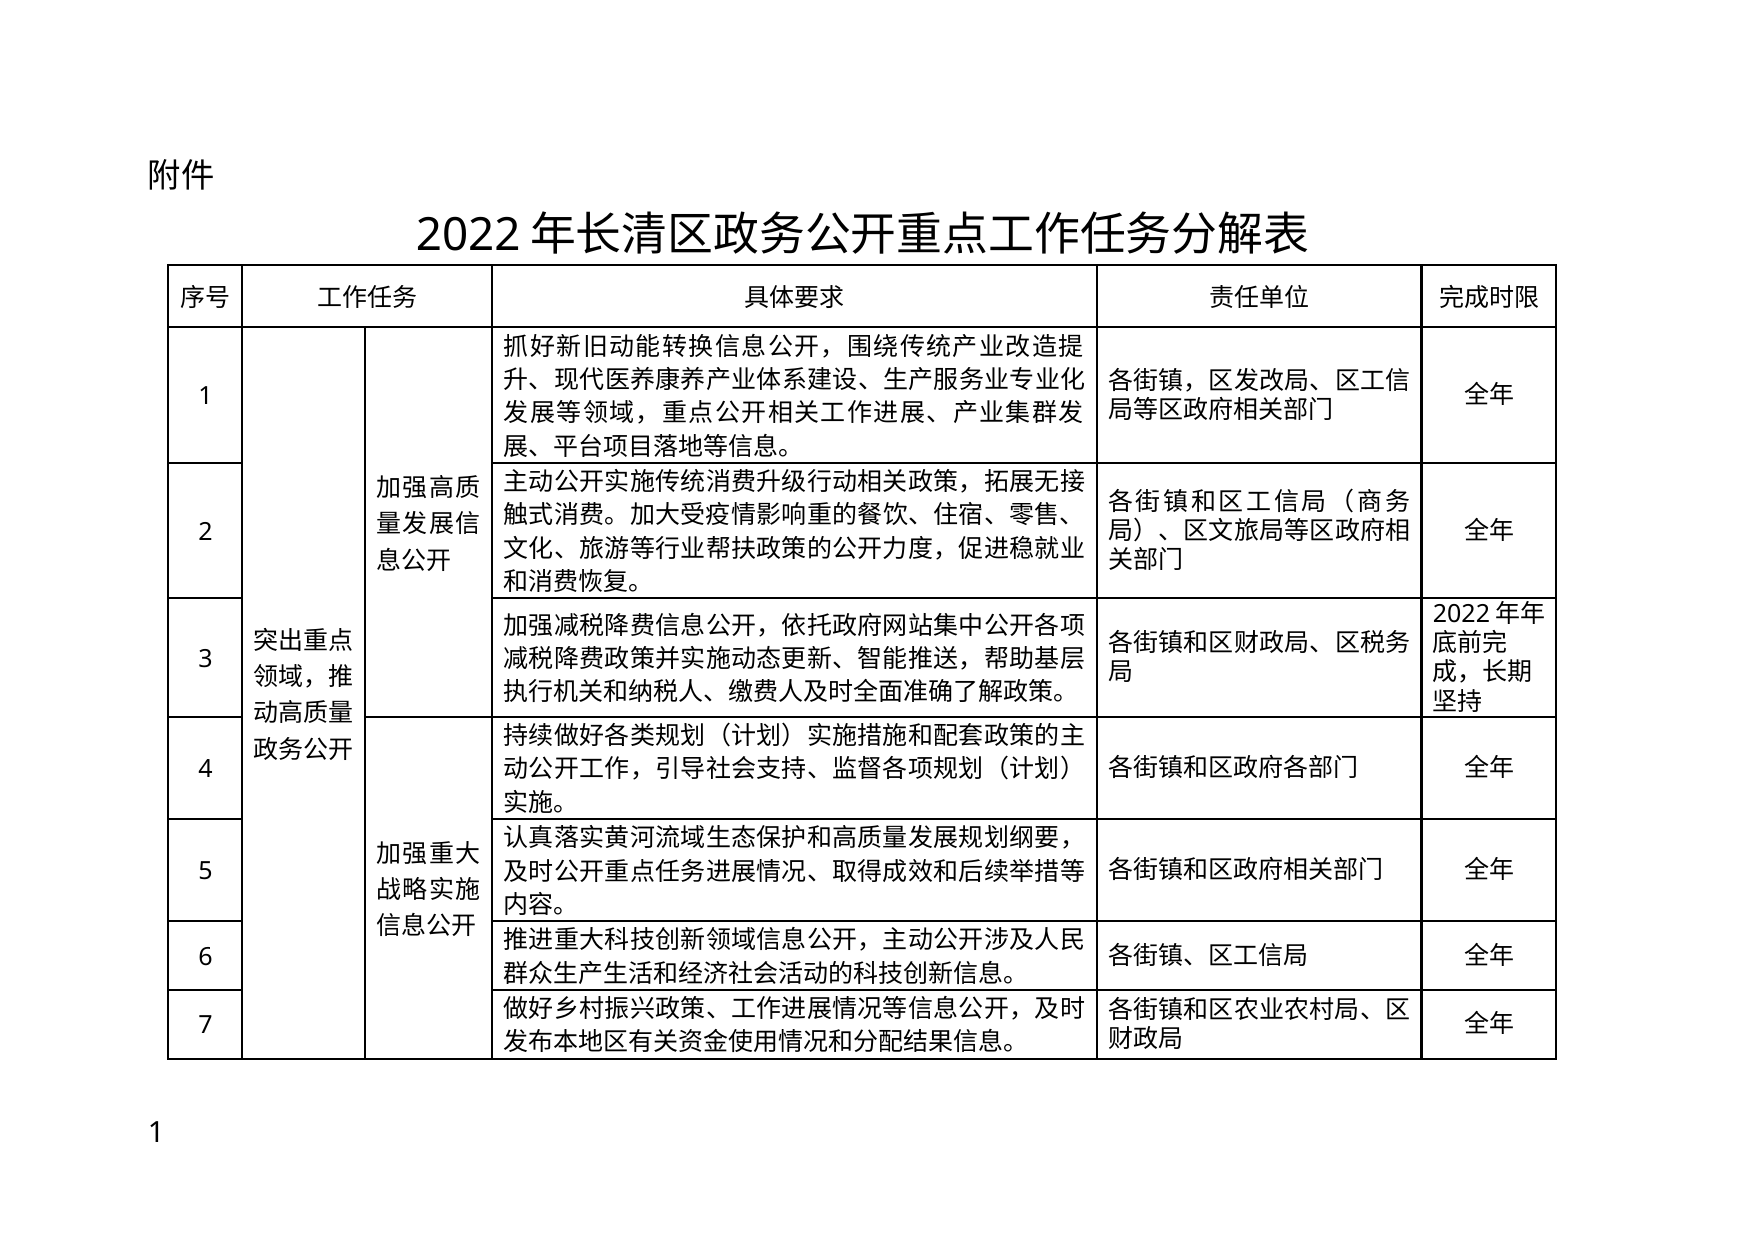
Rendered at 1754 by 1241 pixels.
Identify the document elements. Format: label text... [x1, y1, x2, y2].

table_cell 各街镇和区政府相关部门 [1098, 820, 1420, 920]
table_cell 各街镇，区发改局、区工信局等区政府相关部门 [1098, 328, 1420, 462]
table_cell 7 [169, 991, 241, 1057]
table_cell 抓好新旧动能转换信息公开，围绕传统产业改造提升、现代医养康养产业体系建设、生产服务业专业化发展等领域，重点公开相关工作进展、产业集群发展、平台项目落地等信息。 [493, 328, 1096, 462]
table_cell 各街镇和区工信局（商务局）、区文旅局等区政府相关部门 [1098, 464, 1420, 597]
table_cell 加强减税降费信息公开，依托政府网站集中公开各项减税降费政策并实施动态更新、智能推送，帮助基层执行机关和纳税人、缴费人及时全面准确了解政策。 [493, 599, 1096, 716]
table_cell 2 [169, 464, 241, 597]
table_cell 3 [169, 599, 241, 716]
table_cell 各街镇和区农业农村局、区财政局 [1098, 991, 1420, 1057]
table_cell 全年 [1423, 922, 1555, 989]
table_cell 全年 [1423, 328, 1555, 462]
table_cell 全年 [1423, 718, 1555, 818]
text 2022年长清区政务公开重点工作任务分解表 [148, 197, 1577, 264]
table_cell 5 [169, 820, 241, 920]
table_header 工作任务 [243, 266, 491, 326]
table_cell 6 [169, 922, 241, 989]
table_header 具体要求 [493, 266, 1096, 326]
table_header 责任单位 [1098, 266, 1420, 326]
table_cell 主动公开实施传统消费升级行动相关政策，拓展无接触式消费。加大受疫情影响重的餐饮、住宿、零售、文化、旅游等行业帮扶政策的公开力度，促进稳就业和消费恢复。 [493, 464, 1096, 597]
text 附件 [148, 149, 1577, 197]
table_cell 2022年年底前完成，长期坚持 [1423, 599, 1555, 716]
table_cell 各街镇和区政府各部门 [1098, 718, 1420, 818]
table_cell 加强高质量发展信息公开 [366, 328, 491, 716]
table_header 序号 [169, 266, 241, 326]
table_cell 各街镇、区工信局 [1098, 922, 1420, 989]
table_cell 认真落实黄河流域生态保护和高质量发展规划纲要，及时公开重点任务进展情况、取得成效和后续举措等内容。 [493, 820, 1096, 920]
table_cell 全年 [1423, 991, 1555, 1057]
table_cell 1 [169, 328, 241, 462]
table_cell 持续做好各类规划（计划）实施措施和配套政策的主动公开工作，引导社会支持、监督各项规划（计划）实施。 [493, 718, 1096, 818]
table_cell 各街镇和区财政局、区税务局 [1098, 599, 1420, 716]
table_cell 4 [169, 718, 241, 818]
table_cell 推进重大科技创新领域信息公开，主动公开涉及人民群众生产生活和经济社会活动的科技创新信息。 [493, 922, 1096, 989]
table_cell 突出重点领域，推动高质量政务公开 [243, 328, 364, 1057]
table_cell 做好乡村振兴政策、工作进展情况等信息公开，及时发布本地区有关资金使用情况和分配结果信息。 [493, 991, 1096, 1057]
table_cell 全年 [1423, 464, 1555, 597]
table_cell 加强重大战略实施信息公开 [366, 718, 491, 1057]
table_cell 全年 [1423, 820, 1555, 920]
table_header 完成时限 [1423, 266, 1555, 326]
